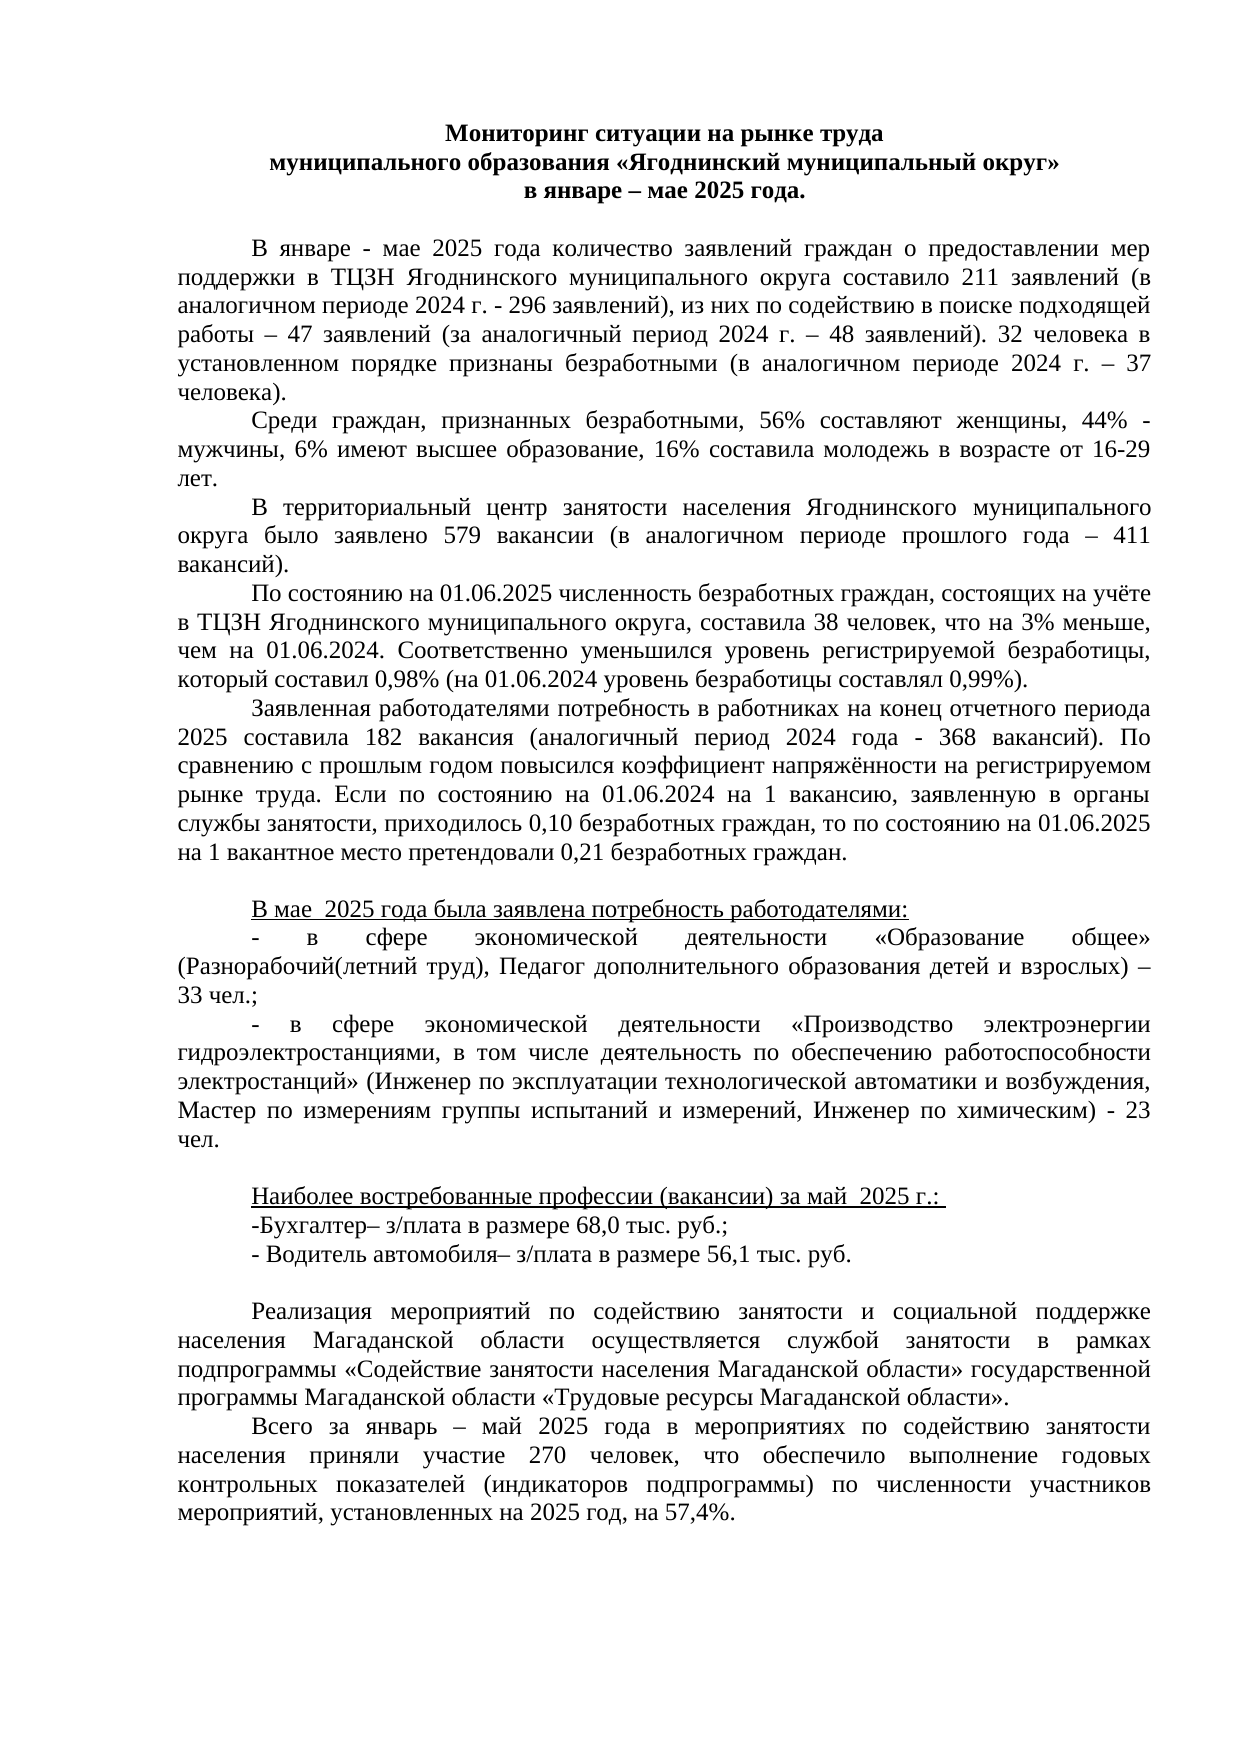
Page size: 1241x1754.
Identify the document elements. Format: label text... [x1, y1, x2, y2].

text - в сфере экономической деятельности «Образование общее» (Разнорабочий(летний труд), Педагог дополнительного образования детей и взрослых) – 33 чел.; [177, 922, 1152, 1009]
text В территориальный центр занятости населения Ягоднинского муниципального округа было заявлено 579 вакансии (в аналогичном периоде прошлого года – 411 вакансий). [177, 492, 1152, 578]
text Мониторинг ситуации на рынке труда [177, 118, 1152, 147]
text Наиболее востребованные профессии (вакансии) за май 2025 г.: [177, 1181, 1152, 1210]
text По состоянию на 01.06.2025 численность безработных граждан, состоящих на учёте в ТЦЗН Ягоднинского муниципального округа, составила 38 человек, что на 3% меньше, чем на 01.06.2024. Соответственно уменьшился уровень регистрируемой безработицы, который составил 0,98% (на 01.06.2024 уровень безработицы составлял 0,99%). [177, 578, 1152, 693]
text В мае 2025 года была заявлена потребность работодателями: [177, 894, 1152, 922]
text Среди граждан, признанных безработными, 56% составляют женщины, 44% -мужчины, 6% имеют высшее образование, 16% составила молодежь в возрасте от 16-29 лет. [177, 406, 1152, 492]
text В январе - мае 2025 года количество заявлений граждан о предоставлении мер поддержки в ТЦЗН Ягоднинского муниципального округа составило 211 заявлений (в аналогичном периоде 2024 г. - 296 заявлений), из них по содействию в поиске подходящей работы – 47 заявлений (за аналогичный период 2024 г. – 48 заявлений). 32 человека в установленном порядке признаны безработными (в аналогичном периоде 2024 г. – 37 человека). [177, 233, 1152, 406]
text -Бухгалтер– з/плата в размере 68,0 тыс. руб.; [177, 1210, 1152, 1239]
text - в сфере экономической деятельности «Производство электроэнергии гидроэлектростанциями, в том числе деятельность по обеспечению работоспособности электростанций» (Инженер по эксплуатации технологической автоматики и возбуждения, Мастер по измерениям группы испытаний и измерений, Инженер по химическим) - 23 чел. [177, 1009, 1152, 1152]
text Всего за январь – май 2025 года в мероприятиях по содействию занятости населения приняли участие 270 человек, что обеспечило выполнение годовых контрольных показателей (индикаторов подпрограммы) по численности участников мероприятий, установленных на 2025 год, на 57,4%. [177, 1411, 1152, 1526]
text в январе – мае 2025 года. [177, 176, 1152, 204]
text муниципального образования «Ягоднинский муниципальный округ» [177, 147, 1152, 176]
text Заявленная работодателями потребность в работниках на конец отчетного периода 2025 составила 182 вакансия (аналогичный период 2024 года - 368 вакансий). По сравнению с прошлым годом повысился коэффициент напряжённости на регистрируемом рынке труда. Если по состоянию на 01.06.2024 на 1 вакансию, заявленную в органы службы занятости, приходилось 0,10 безработных граждан, то по состоянию на 01.06.2025 на 1 вакантное место претендовали 0,21 безработных граждан. [177, 693, 1152, 866]
text Реализация мероприятий по содействию занятости и социальной поддержке населения Магаданской области осуществляется службой занятости в рамках подпрограммы «Содействие занятости населения Магаданской области» государственной программы Магаданской области «Трудовые ресурсы Магаданской области». [177, 1296, 1152, 1411]
text - Водитель автомобиля– з/плата в размере 56,1 тыс. руб. [177, 1239, 1152, 1267]
